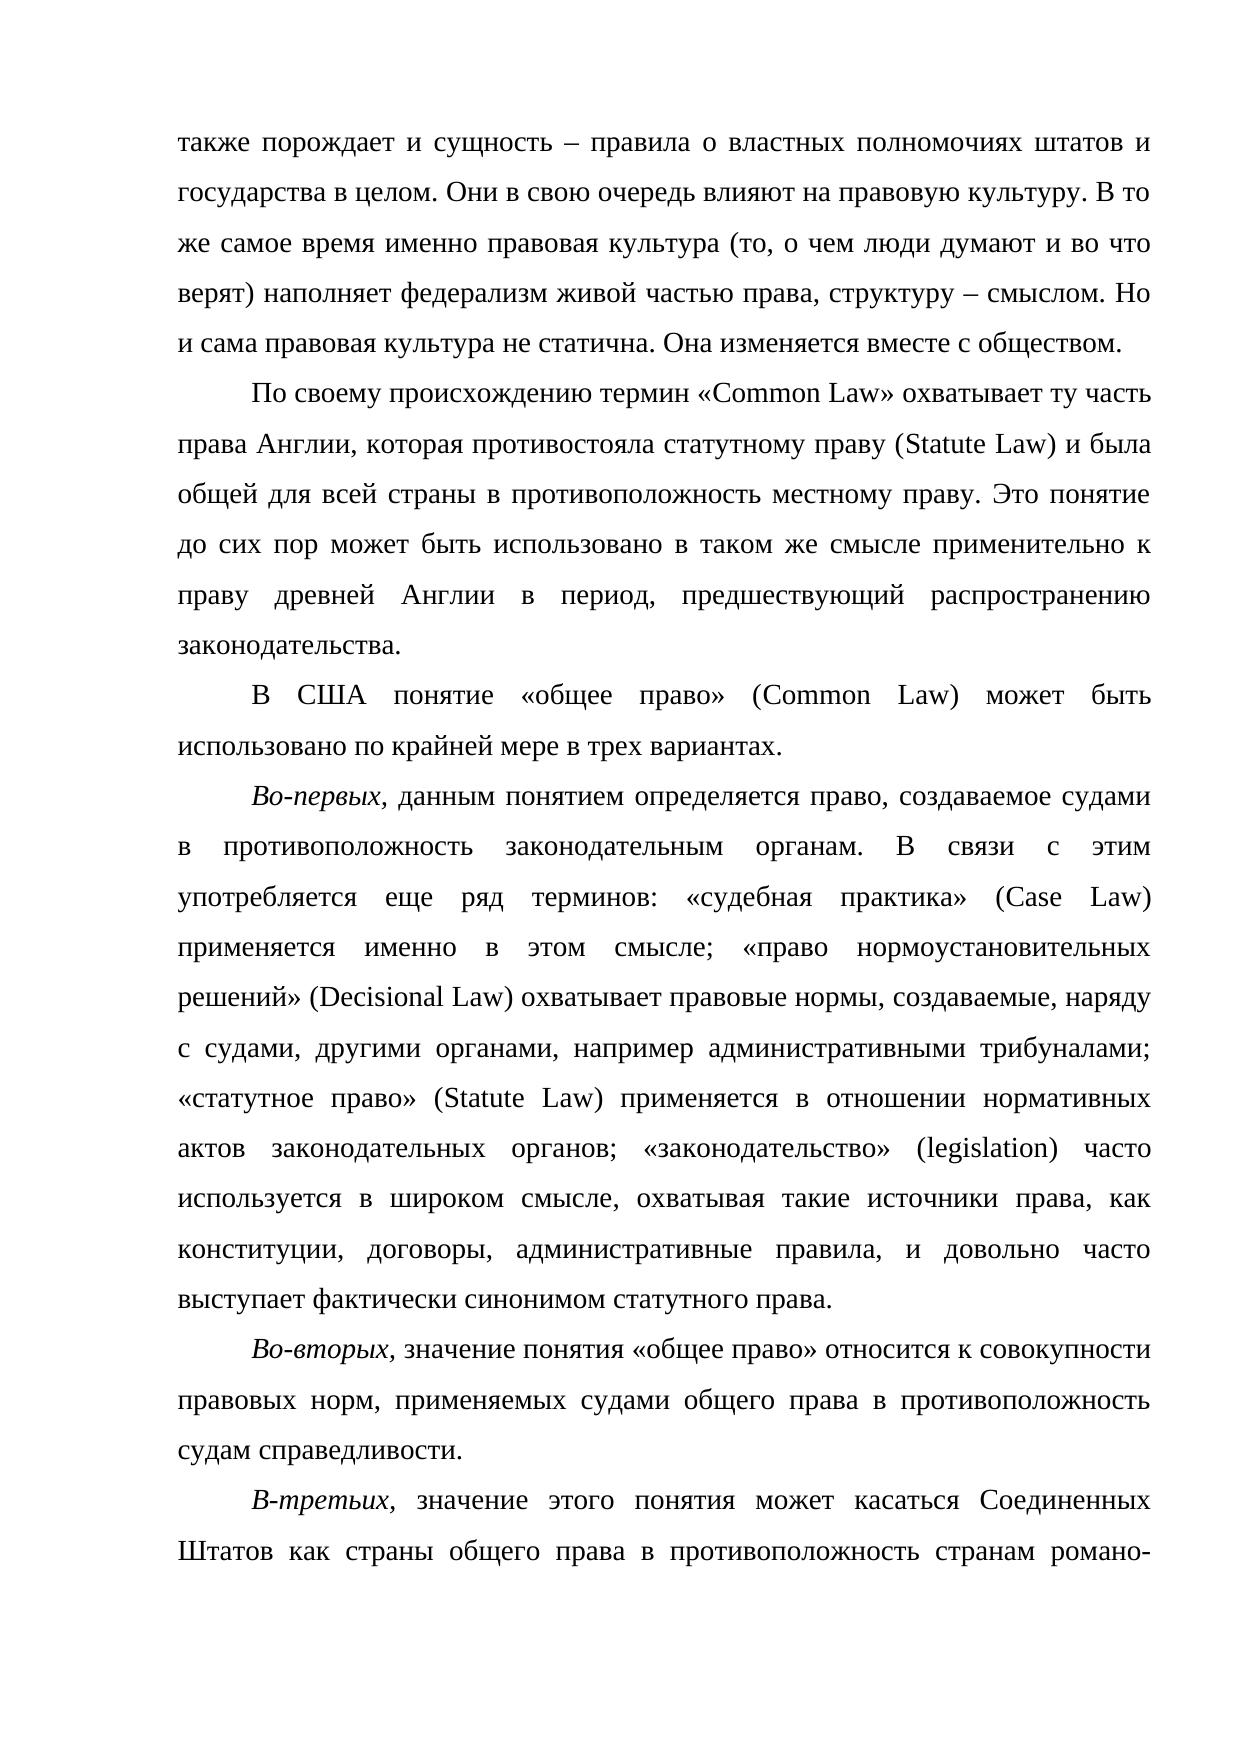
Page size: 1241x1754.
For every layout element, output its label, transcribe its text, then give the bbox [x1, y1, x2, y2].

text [177, 124, 1152, 359]
text По своему происхождению термин «Common Law» охватывает ту часть права Англии, которая противостояла статутному праву (Statute Law) и была общей для всей страны в противоположность местному праву. Это понятие до сих пор может быть использовано в таком же смысле применительно к праву древней Англии в период, предшествующий распространению законодательства. [177, 376, 1152, 661]
text Во-вторых, значение понятия «общее право» относится к совокупности правовых норм, применяемых судами общего права в противоположность судам справедливости. [177, 1332, 1152, 1466]
text Во-первых, данным понятием определяется право, создаваемое судами в противоположность законодательным органам. В связи с этим употребляется еще ряд терминов: «судебная практика» (Case Law) применяется именно в этом смысле; «право нормоустановительных решений» (Decisional Law) охватывает правовые нормы, создаваемые, наряду с судами, другими органами, например административными трибуналами; «статутное право» (Statute Law) применяется в отношении нормативных актов законодательных органов; «законодательство» (legislation) часто используется в широком смысле, охватывая такие источники права, как конституции, договоры, административные правила, и довольно часто выступает фактически синонимом статутного права. [177, 778, 1152, 1315]
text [177, 1482, 1152, 1566]
text В США понятие «общее право» (Common Law) может быть использовано по крайней мере в трех вариантах. [177, 677, 1152, 761]
